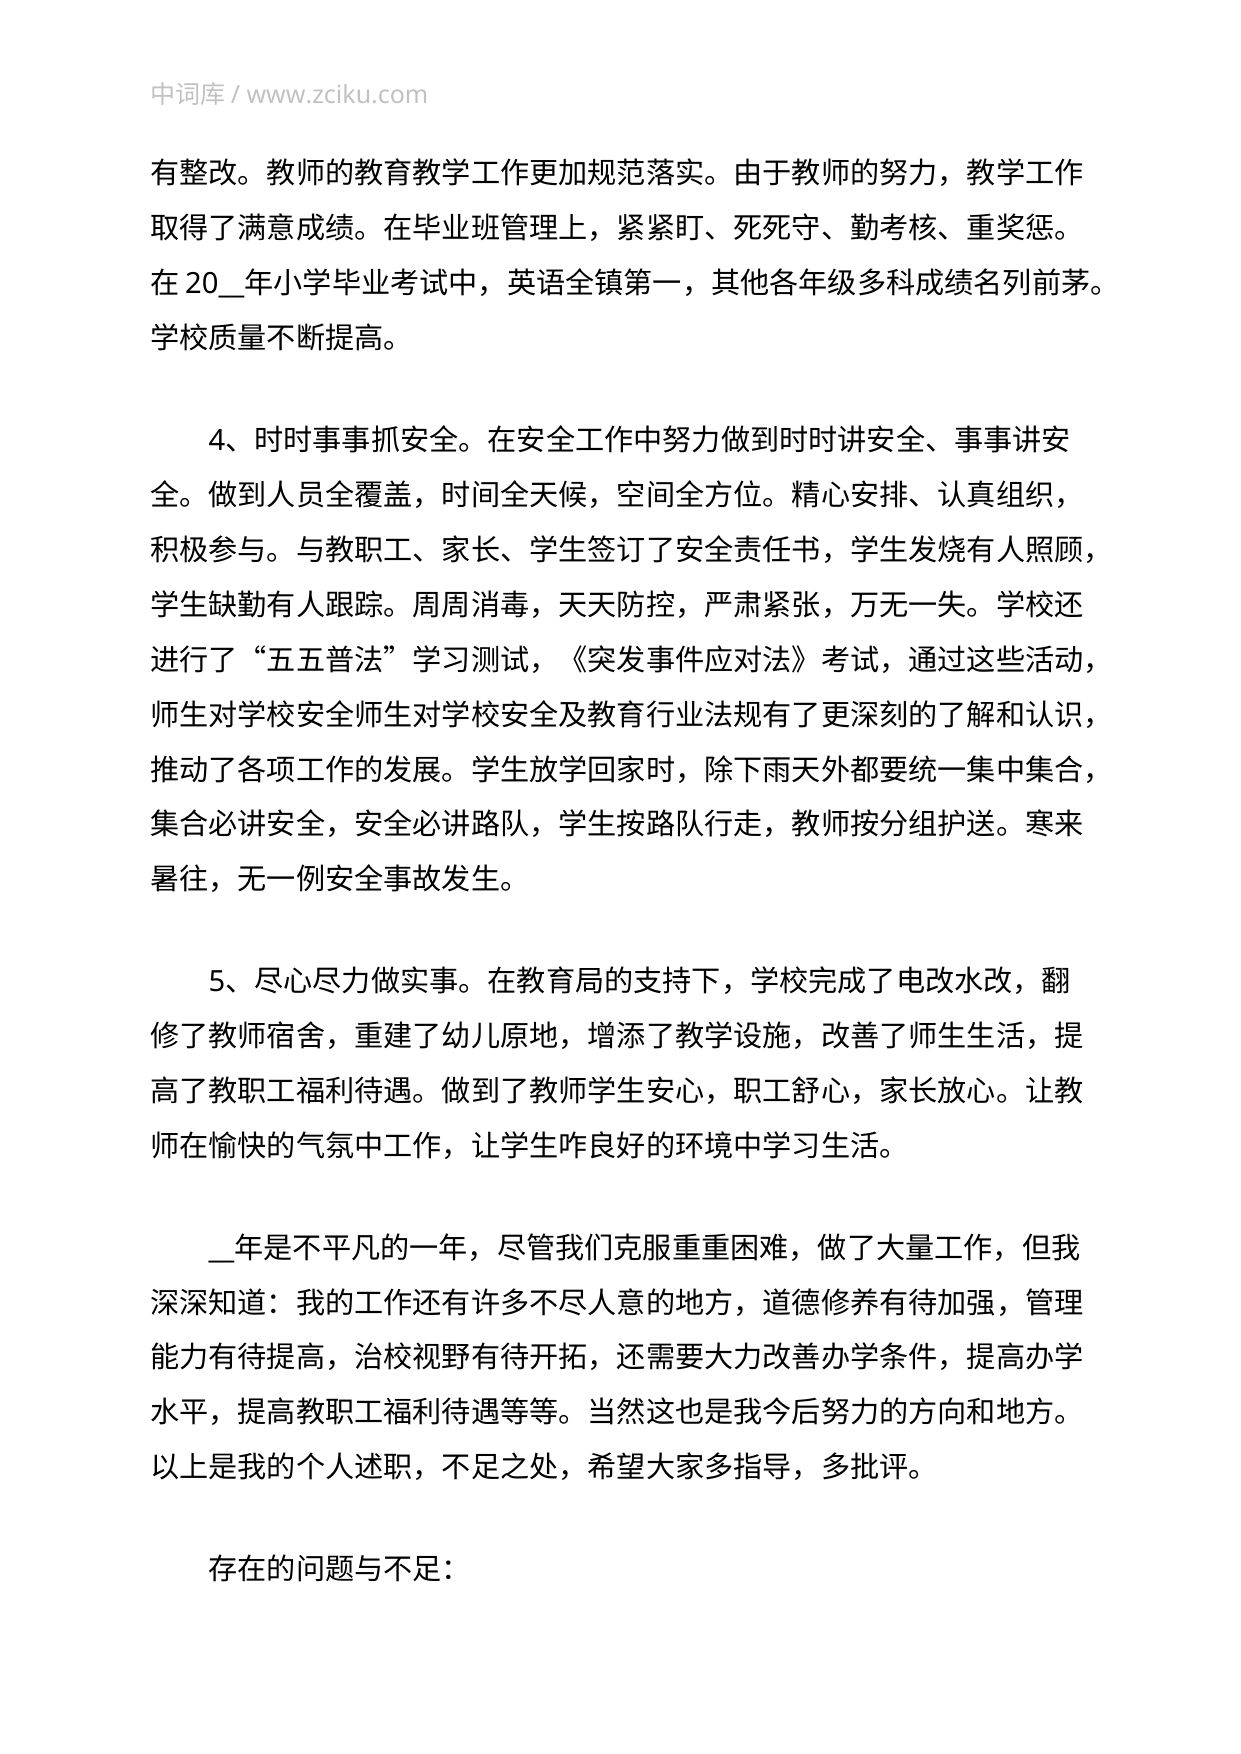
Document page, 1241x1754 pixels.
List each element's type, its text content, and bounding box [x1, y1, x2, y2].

text 存在的问题与不足： [150, 1546, 1090, 1588]
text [150, 150, 1090, 357]
text __年是不平凡的一年，尽管我们克服重重困难，做了大量工作，但我深深知道：我的工作还有许多不尽人意的地方，道德修养有待加强，管理能力有待提高，治校视野有待开拓，还需要大力改善办学条件，提高办学水平，提高教职工福利待遇等等。当然这也是我今后努力的方向和地方。以上是我的个人述职，不足之处，希望大家多指导，多批评。 [150, 1224, 1090, 1486]
text 4、时时事事抓安全。在安全工作中努力做到时时讲安全、事事讲安全。做到人员全覆盖，时间全天候，空间全方位。精心安排、认真组织，积极参与。与教职工、家长、学生签订了安全责任书，学生发烧有人照顾，学生缺勤有人跟踪。周周消毒，天天防控，严肃紧张，万无一失。学校还进行了“五五普法”学习测试，《突发事件应对法》考试，通过这些活动，师生对学校安全师生对学校安全及教育行业法规有了更深刻的了解和认识，推动了各项工作的发展。学生放学回家时，除下雨天外都要统一集中集合，集合必讲安全，安全必讲路队，学生按路队行走，教师按分组护送。寒来暑往，无一例安全事故发生。 [150, 417, 1090, 898]
text 5、尽心尽力做实事。在教育局的支持下，学校完成了电改水改，翻修了教师宿舍，重建了幼儿原地，增添了教学设施，改善了师生生活，提高了教职工福利待遇。做到了教师学生安心，职工舒心，家长放心。让教师在愉快的气氛中工作，让学生咋良好的环境中学习生活。 [150, 958, 1090, 1165]
